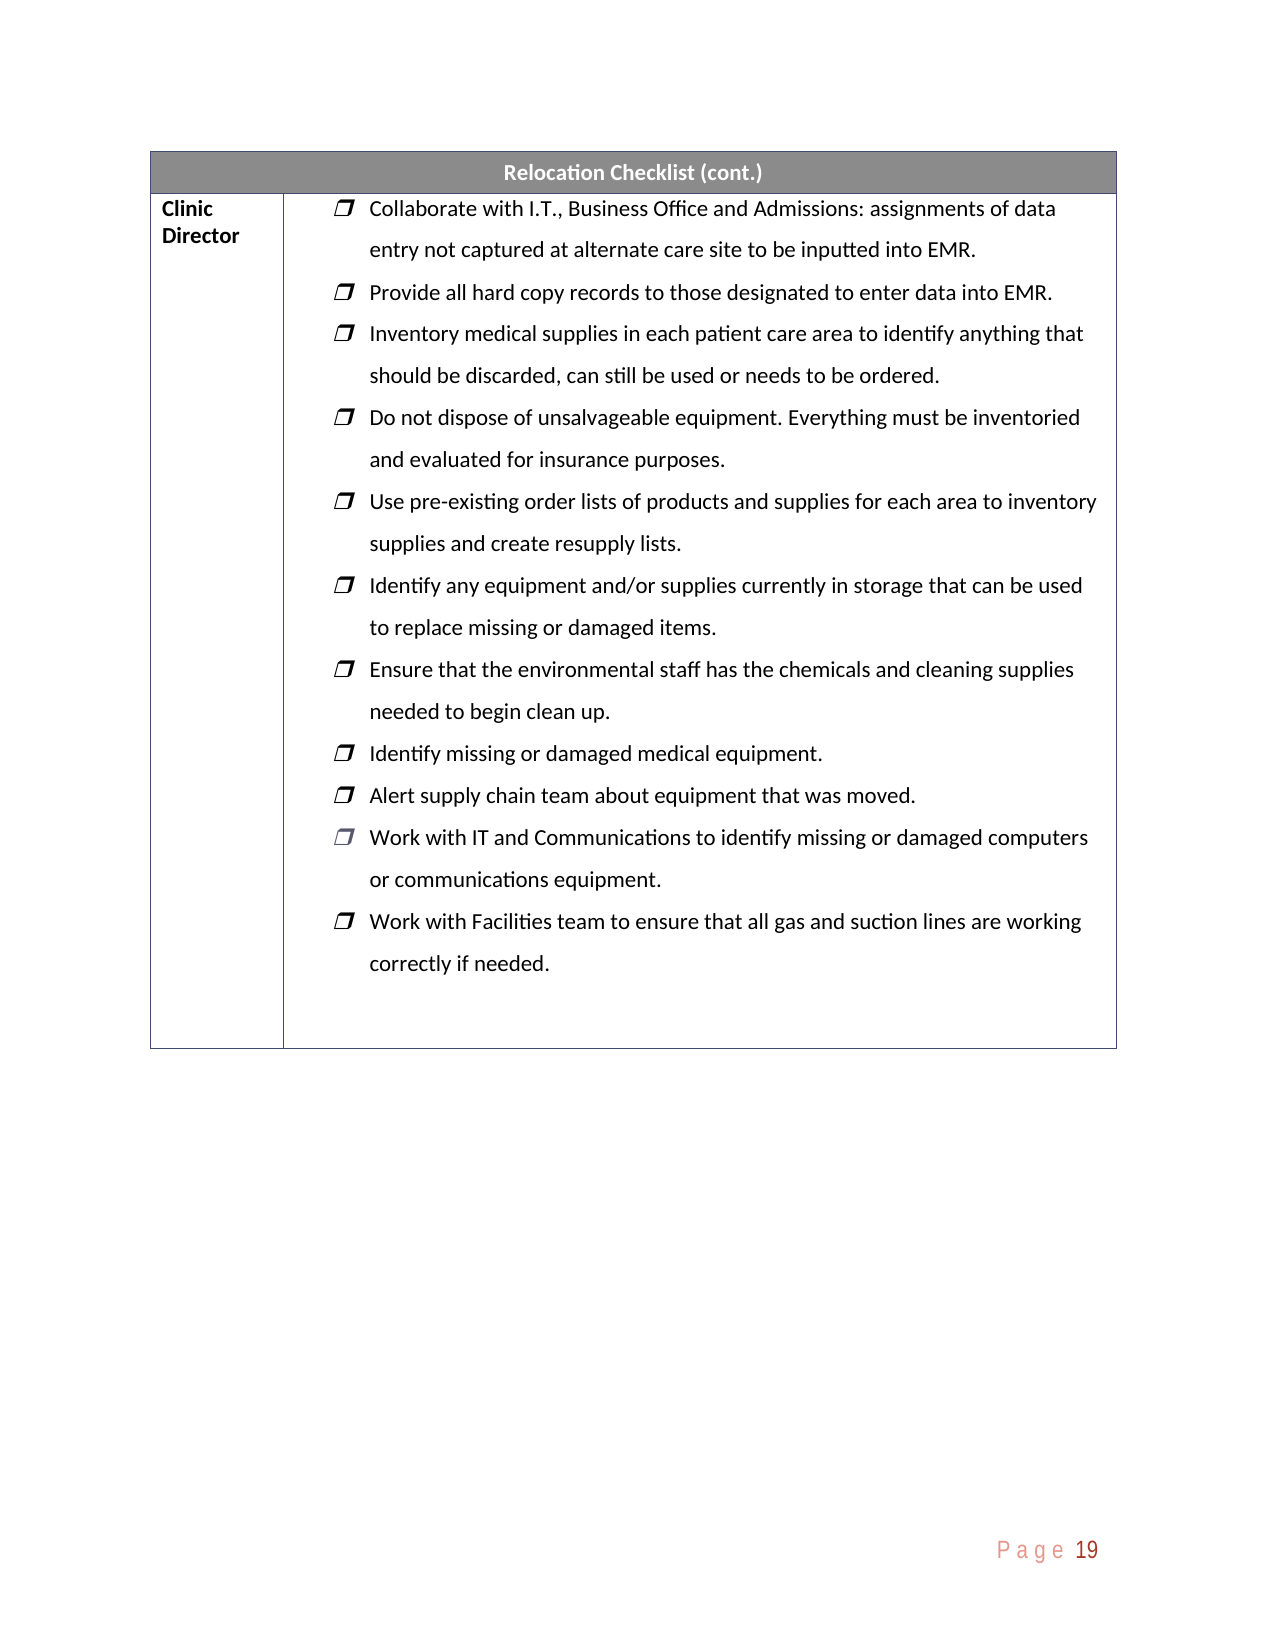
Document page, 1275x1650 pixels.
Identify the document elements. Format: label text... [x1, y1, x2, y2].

table_cell Clinic Director [151, 194, 283, 1047]
table_header Relocation Checklist (cont.) [151, 152, 1116, 193]
table_cell Collaborate with I.T., Business Office and Admissions: assignments of data entry not captured at alternate care site to be inputted into EMR. Provide all hard copy records to those designated to enter data into EMR. Inventory medical supplies in each patient care area to identify anything that should be discarded, can still be used or needs to be ordered. Do not dispose of unsalvageable equipment. Everything must be inventoried and evaluated for insurance purposes. Use pre-existing order lists of products and supplies for each area to inventory supplies and create resupply lists. Identify any equipment and/or supplies currently in storage that can be used to replace missing or damaged items. Ensure that the environmental staff has the chemicals and cleaning supplies needed to begin clean up. Identify missing or damaged medical equipment. Alert supply chain team about equipment that was moved. Work with IT and Communications to identify missing or damaged computers or communications equipment. Work with Facilities team to ensure that all gas and suction lines are working correctly if needed. [284, 194, 1116, 1047]
